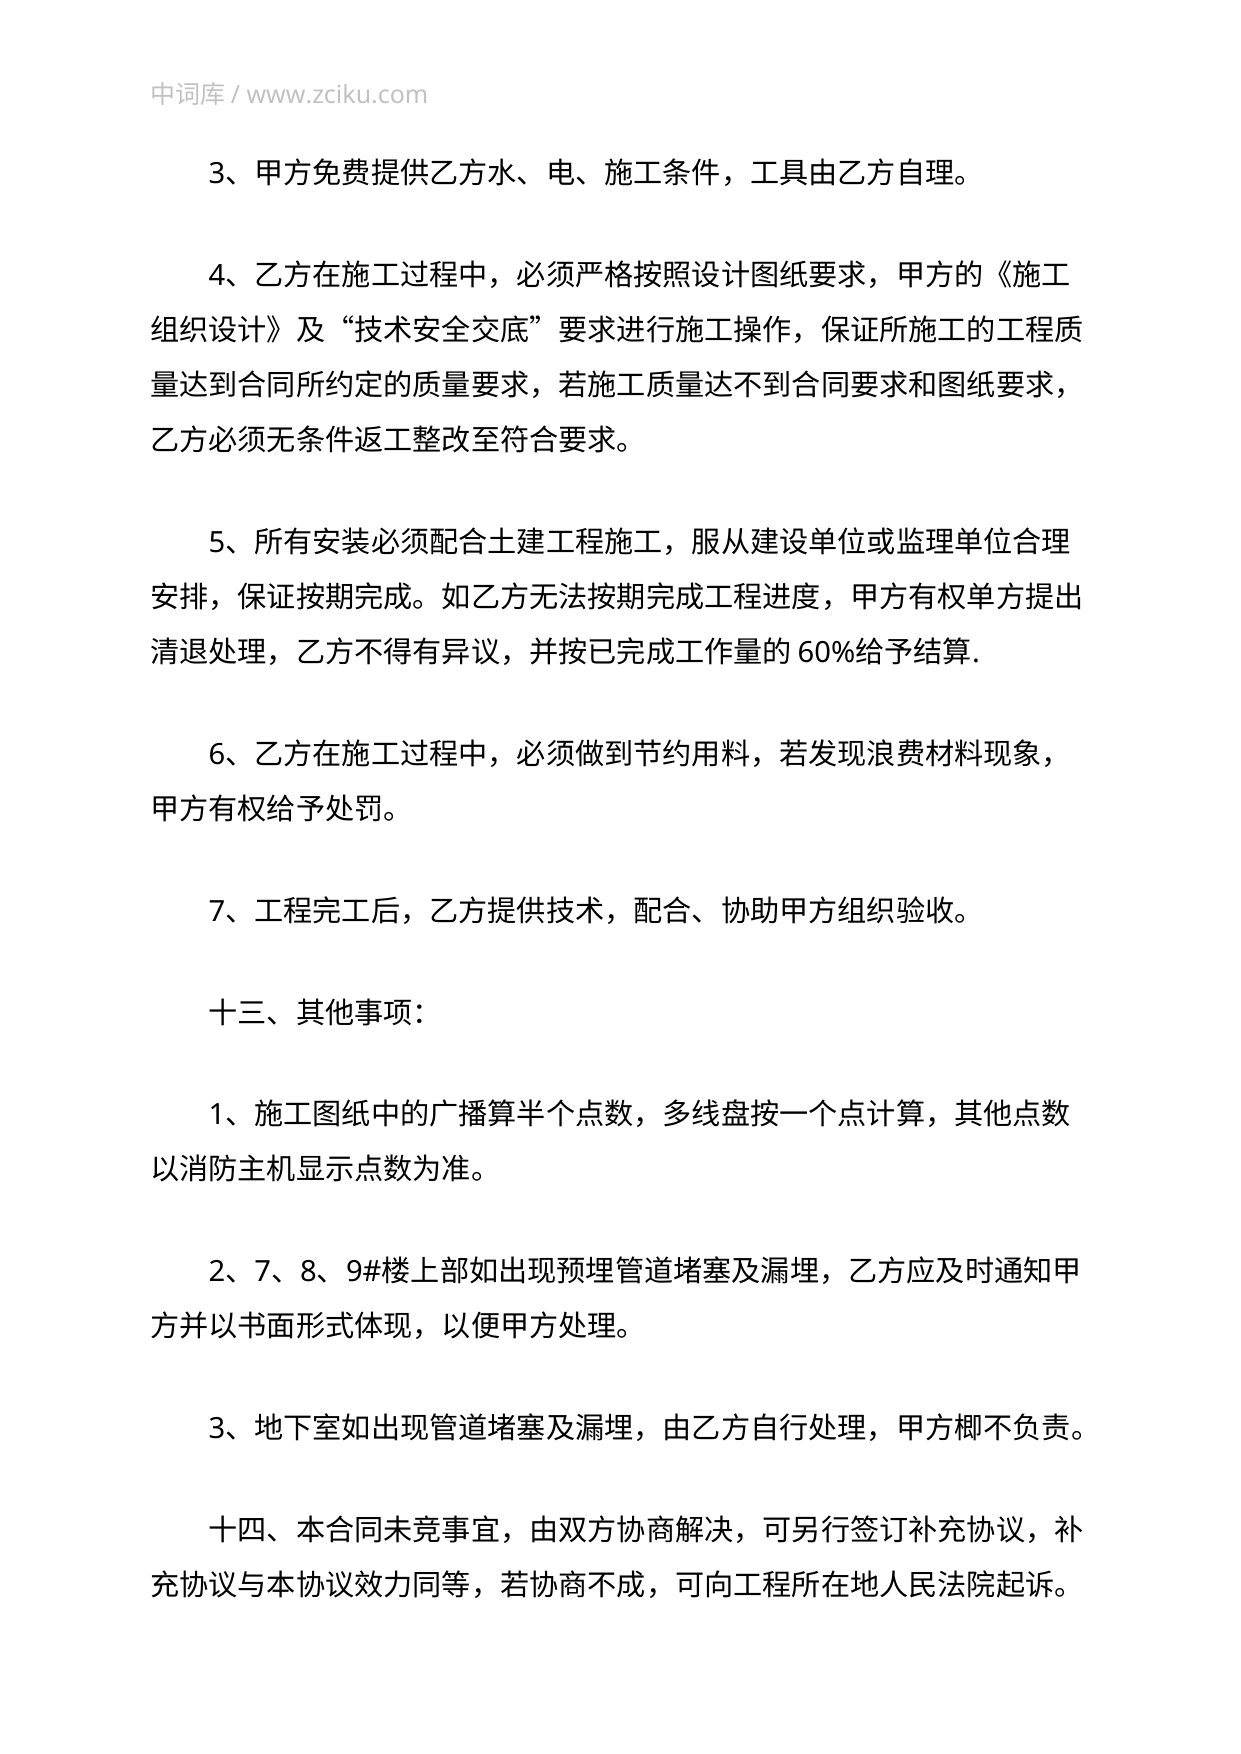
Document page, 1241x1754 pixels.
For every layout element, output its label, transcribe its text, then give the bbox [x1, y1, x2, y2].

text 6、乙方在施工过程中，必须做到节约用料，若发现浪费材料现象，甲方有权给予处罚。 [150, 730, 1090, 828]
text 十三、其他事项： [150, 989, 1090, 1031]
text 5、所有安装必须配合土建工程施工，服从建设单位或监理单位合理安排，保证按期完成。如乙方无法按期完成工程进度，甲方有权单方提出清退处理，乙方不得有异议，并按已完成工作量的60%给予结算. [150, 518, 1090, 671]
text 7、工程完工后，乙方提供技术，配合、协助甲方组织验收。 [150, 887, 1090, 929]
text 2、7、8、9#楼上部如出现预埋管道堵塞及漏埋，乙方应及时通知甲方并以书面形式体现，以便甲方处理。 [150, 1248, 1090, 1345]
text 3、地下室如出现管道堵塞及漏埋，由乙方自行处理，甲方楖不负责。 [150, 1404, 1090, 1447]
text 1、施工图纸中的广播算半个点数，多线盘按一个点计算，其他点数以消防主机显示点数为准。 [150, 1091, 1090, 1188]
text 十四、本合同未竞事宜，由双方协商解决，可另行签订补充协议，补充协议与本协议效力同等，若协商不成，可向工程所在地人民法院起诉。 [150, 1506, 1090, 1604]
text 3、甲方免费提供乙方水、电、施工条件，工具由乙方自理。 [150, 150, 1090, 192]
text 4、乙方在施工过程中，必须严格按照设计图纸要求，甲方的《施工组织设计》及“技术安全交底”要求进行施工操作，保证所施工的工程质量达到合同所约定的质量要求，若施工质量达不到合同要求和图纸要求，乙方必须无条件返工整改至符合要求。 [150, 252, 1090, 459]
